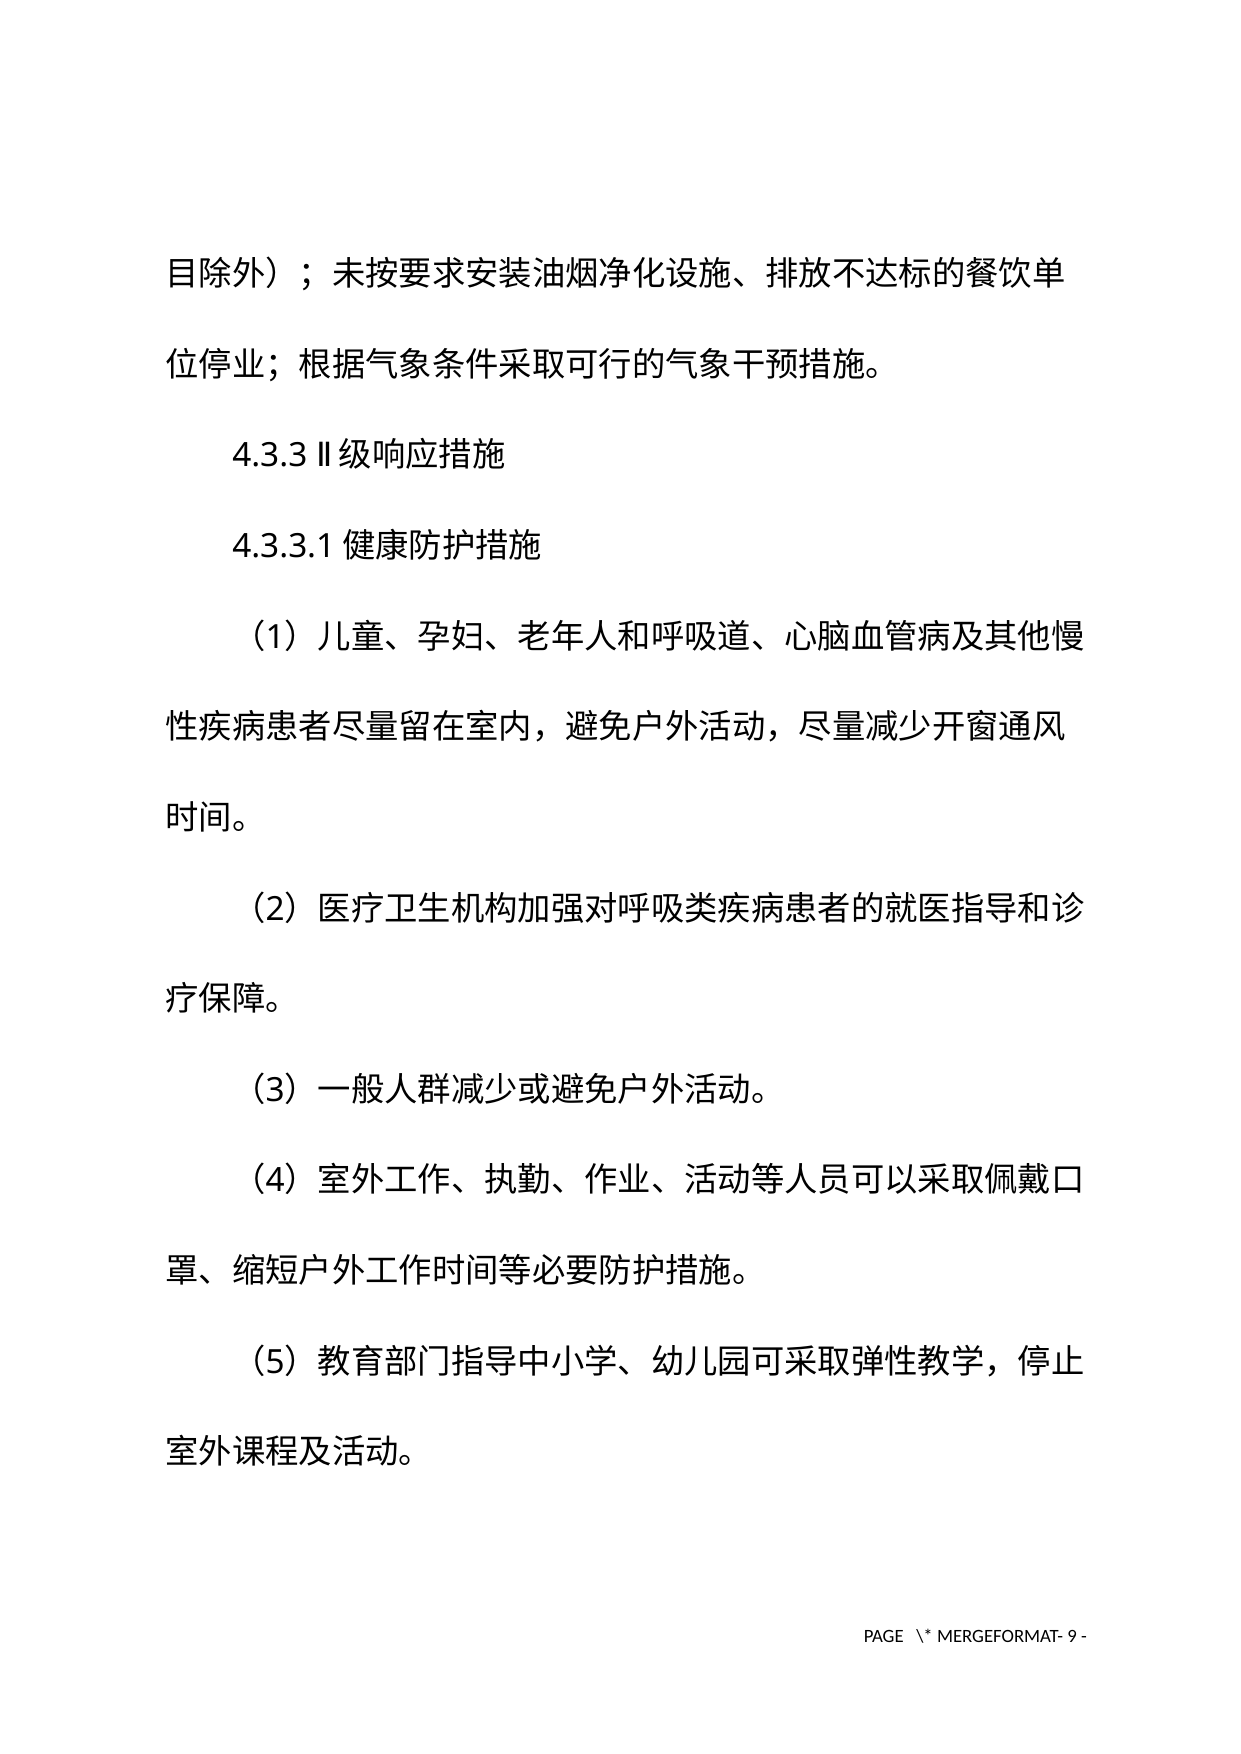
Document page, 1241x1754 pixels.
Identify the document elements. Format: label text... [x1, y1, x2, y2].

text （5）教育部门指导中小学、幼儿园可采取弹性教学，停止室外课程及活动。 [165, 1313, 1087, 1494]
text 4.3.3 Ⅱ级响应措施 [165, 407, 1087, 498]
text （2）医疗卫生机构加强对呼吸类疾病患者的就医指导和诊疗保障。 [165, 860, 1087, 1041]
text 4.3.3.1健康防护措施 [165, 498, 1087, 588]
text （1）儿童、孕妇、老年人和呼吸道、心脑血管病及其他慢性疾病患者尽量留在室内，避免户外活动，尽量减少开窗通风时间。 [165, 588, 1087, 860]
text （4）室外工作、执勤、作业、活动等人员可以采取佩戴口罩、缩短户外工作时间等必要防护措施。 [165, 1132, 1087, 1313]
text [165, 226, 1087, 407]
text （3）一般人群减少或避免户外活动。 [165, 1041, 1087, 1132]
